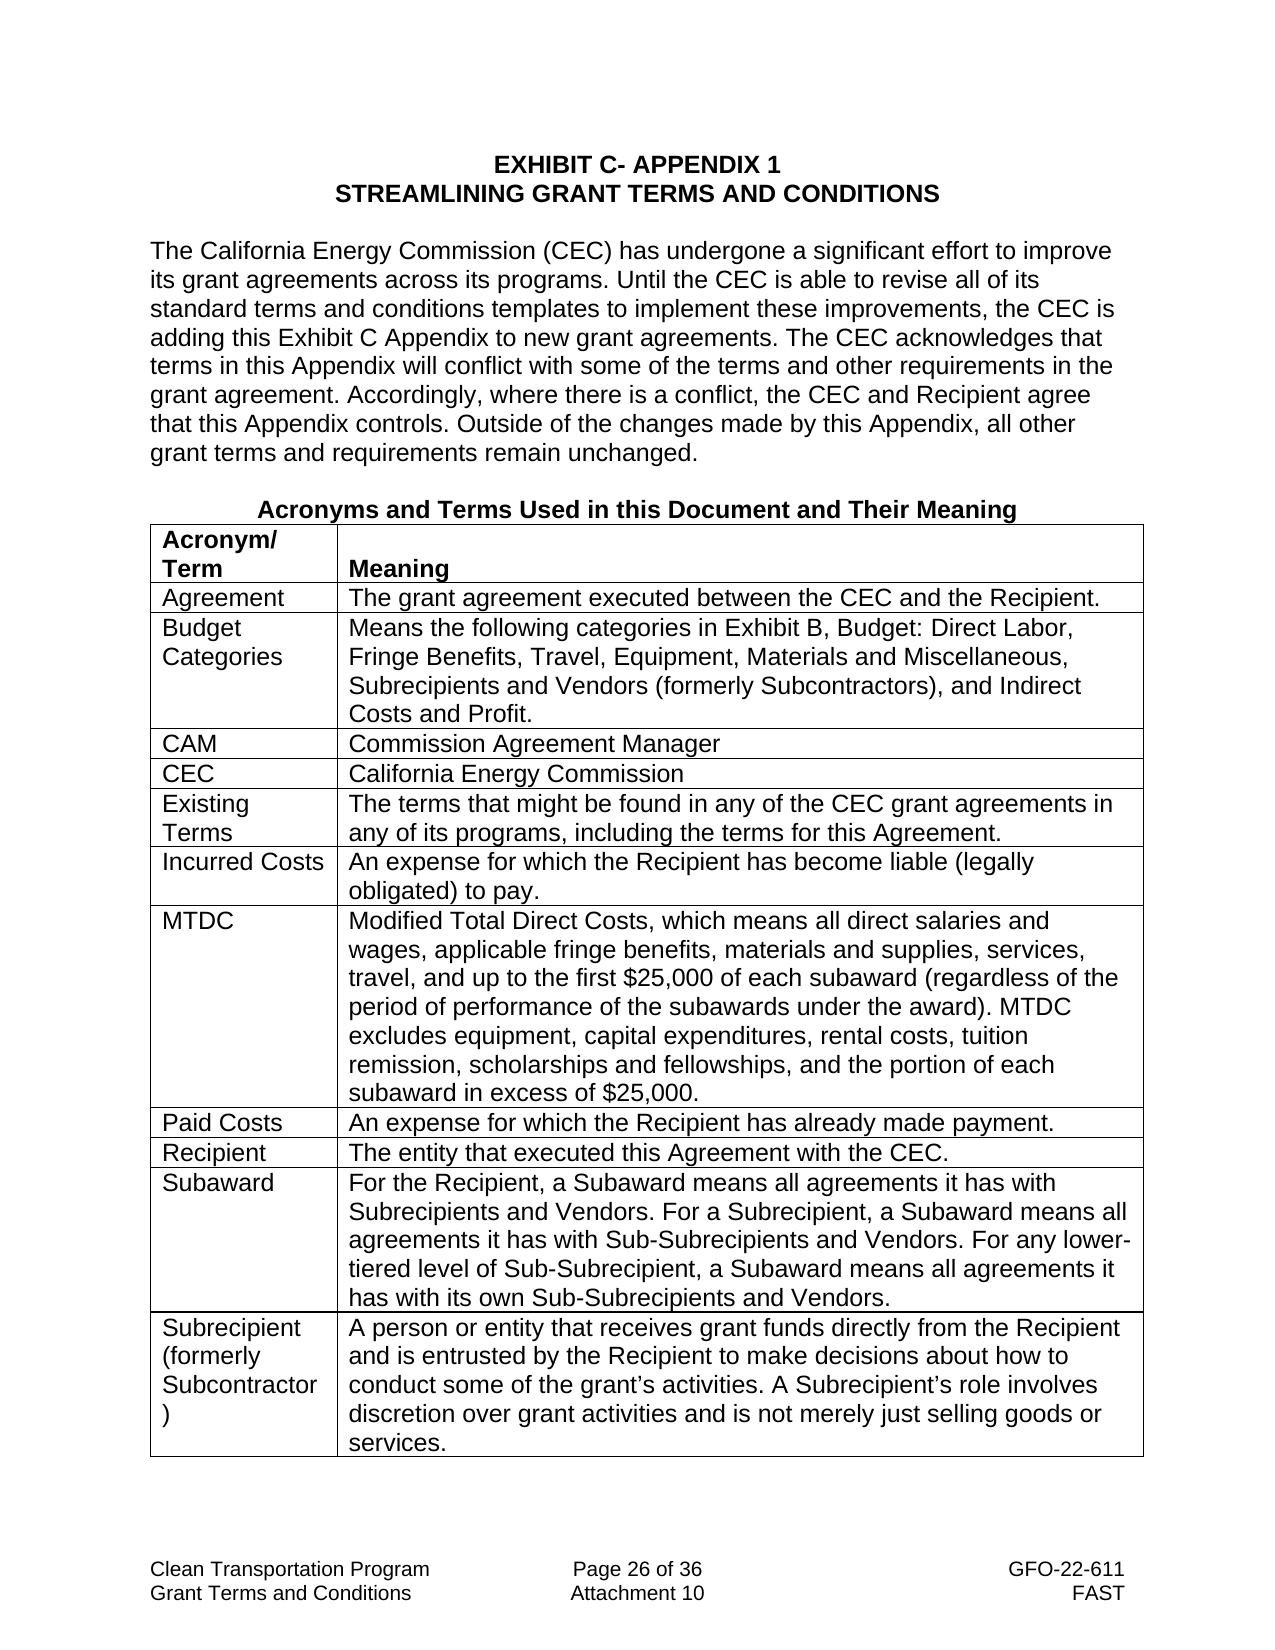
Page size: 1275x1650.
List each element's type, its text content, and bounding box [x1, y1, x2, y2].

text STREAMLINING GRANT TERMS AND CONDITIONS [150, 179, 1125, 207]
text The California Energy Commission (CEC) has undergone a significant effort to improve its grant agreements across its programs. Until the CEC is able to revise all of its standard terms and conditions templates to implement these improvements, the CEC is adding this Exhibit C Appendix to new grant agreements. The CEC acknowledges that terms in this Appendix will conflict with some of the terms and other requirements in the grant agreement. Accordingly, where there is a conflict, the CEC and Recipient agree that this Appendix controls. Outside of the changes made by this Appendix, all other grant terms and requirements remain unchanged. [150, 236, 1125, 466]
table_cell Recipient [151, 1138, 337, 1167]
table_header Meaning [338, 525, 1143, 582]
table_cell Budget Categories [151, 613, 337, 728]
table_cell The grant agreement executed between the CEC and the Recipient. [338, 583, 1143, 612]
table_cell MTDC [151, 906, 337, 1107]
table_cell An expense for which the Recipient has become liable (legally obligated) to pay. [338, 847, 1143, 905]
table_cell The entity that executed this Agreement with the CEC. [338, 1138, 1143, 1167]
table_cell Agreement [151, 583, 337, 612]
table_cell Incurred Costs [151, 847, 337, 905]
table_cell For the Recipient, a Subaward means all agreements it has with Subrecipients and Vendors. For a Subrecipient, a Subaward means all agreements it has with Sub-Subrecipients and Vendors. For any lower-tiered level of Sub-Subrecipient, a Subaward means all agreements it has with its own Sub-Subrecipients and Vendors. [338, 1168, 1143, 1311]
table_cell A person or entity that receives grant funds directly from the Recipient and is entrusted by the Recipient to make decisions about how to conduct some of the grant’s activities. A Subrecipient’s role involves discretion over grant activities and is not merely just selling goods or services. [338, 1313, 1143, 1456]
table_cell Subrecipient (formerly Subcontractor) [151, 1313, 337, 1456]
text EXHIBIT C- APPENDIX 1 [150, 150, 1125, 179]
table_cell Existing Terms [151, 789, 337, 846]
table_cell An expense for which the Recipient has already made payment. [338, 1108, 1143, 1137]
table_cell CAM [151, 729, 337, 758]
table_cell Means the following categories in Exhibit B, Budget: Direct Labor, Fringe Benefits, Travel, Equipment, Materials and Miscellaneous, Subrecipients and Vendors (formerly Subcontractors), and Indirect Costs and Profit. [338, 613, 1143, 728]
table_header Acronym/ Term [151, 525, 337, 582]
table_cell Paid Costs [151, 1108, 337, 1137]
table_cell Modified Total Direct Costs, which means all direct salaries and wages, applicable fringe benefits, materials and supplies, services, travel, and up to the first $25,000 of each subaward (regardless of the period of performance of the subawards under the award). MTDC excludes equipment, capital expenditures, rental costs, tuition remission, scholarships and fellowships, and the portion of each subaward in excess of $25,000. [338, 906, 1143, 1107]
table_cell The terms that might be found in any of the CEC grant agreements in any of its programs, including the terms for this Agreement. [338, 789, 1143, 846]
table_cell Subaward [151, 1168, 337, 1311]
table_cell Commission Agreement Manager [338, 729, 1143, 758]
text Acronyms and Terms Used in this Document and Their Meaning [150, 495, 1125, 524]
table_cell CEC [151, 759, 337, 788]
table_cell California Energy Commission [338, 759, 1143, 788]
